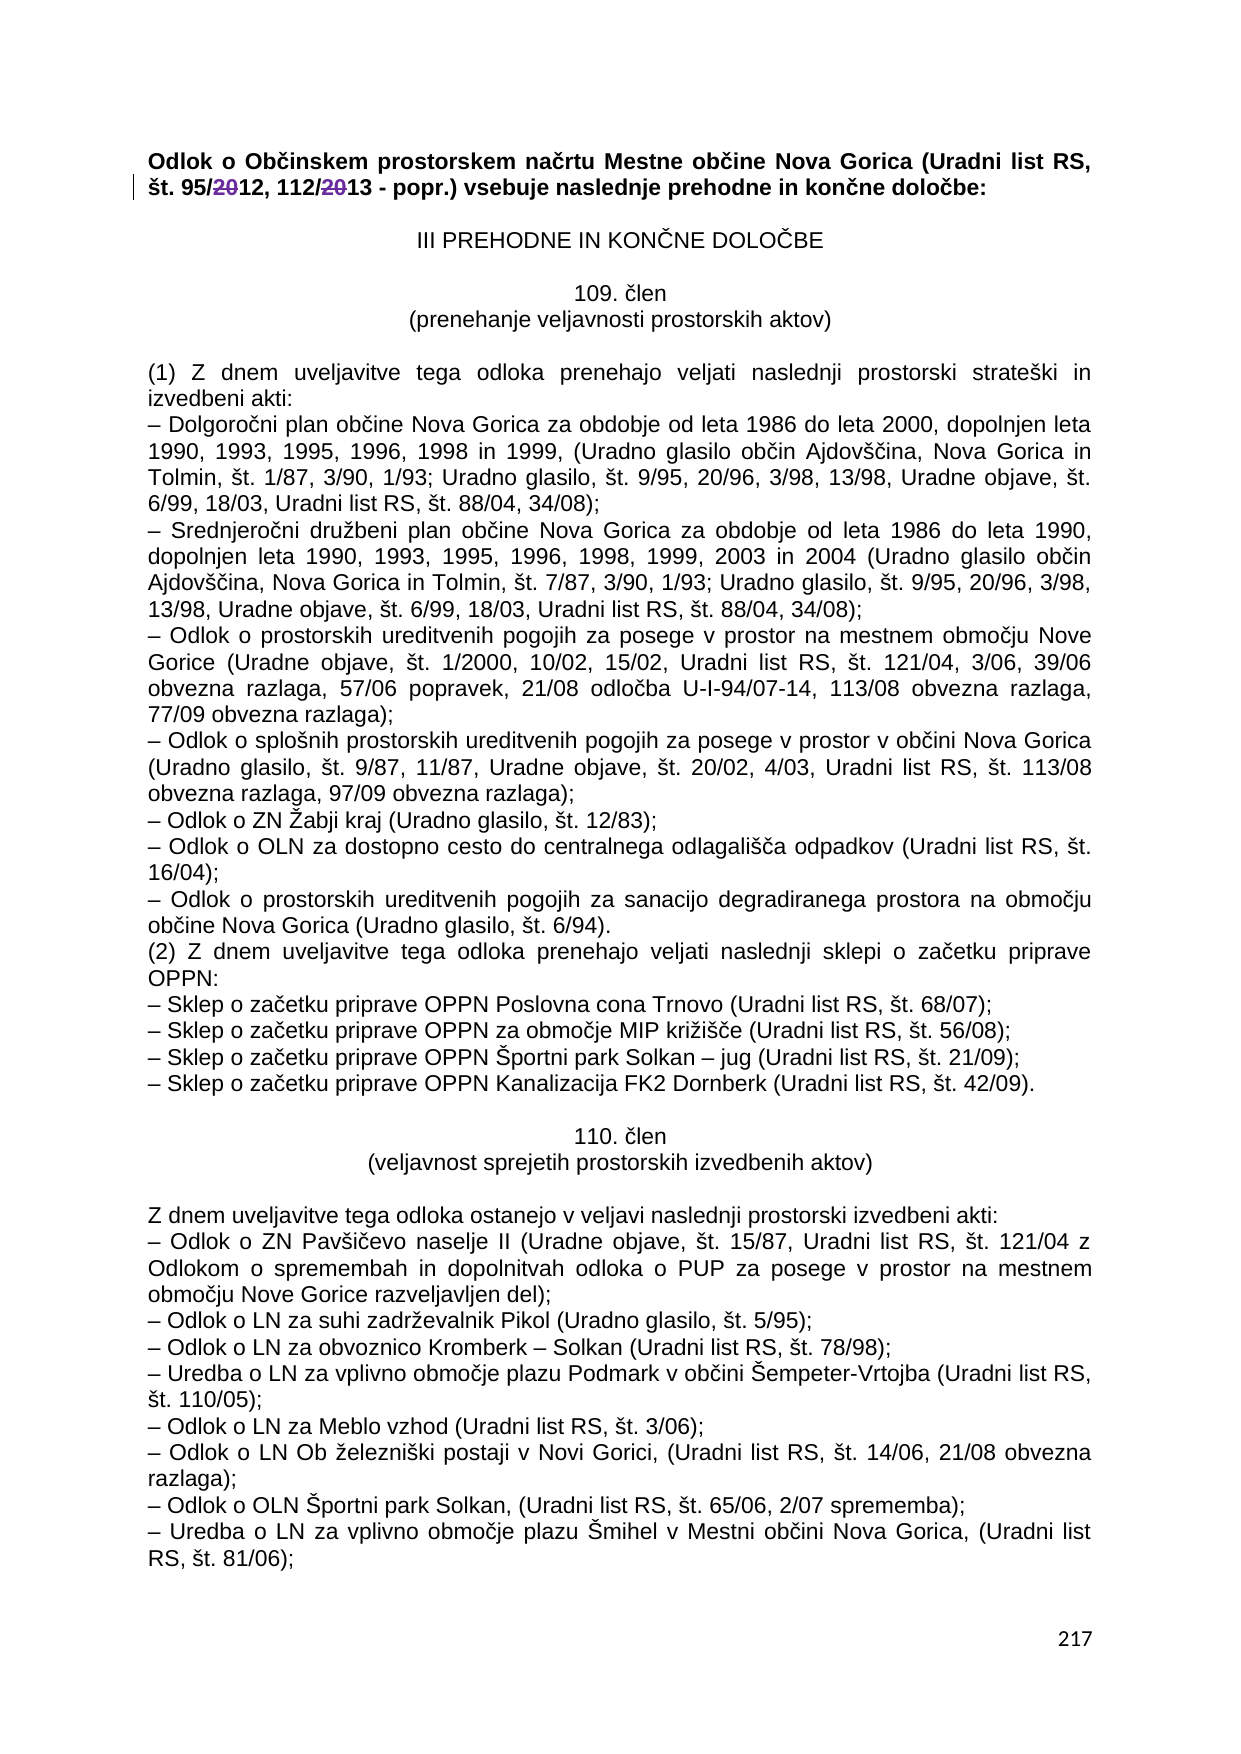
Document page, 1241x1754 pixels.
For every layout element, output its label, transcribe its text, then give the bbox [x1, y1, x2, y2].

text – Odlok o ZN Pavšičevo naselje II (Uradne objave, št. 15/87, Uradni list RS, št. 121/04 z Odlokom o spremembah in dopolnitvah odloka o PUP za posege v prostor na mestnem območju Nove Gorice razveljavljen del); [148, 1228, 1092, 1307]
text – Dolgoročni plan občine Nova Gorica za obdobje od leta 1986 do leta 2000, dopolnjen leta 1990, 1993, 1995, 1996, 1998 in 1999, (Uradno glasilo občin Ajdovščina, Nova Gorica in Tolmin, št. 1/87, 3/90, 1/93; Uradno glasilo, št. 9/95, 20/96, 3/98, 13/98, Uradne objave, št. 6/99, 18/03, Uradni list RS, št. 88/04, 34/08); [148, 411, 1092, 517]
text – Sklep o začetku priprave OPPN za območje MIP križišče (Uradni list RS, št. 56/08); [148, 1017, 1092, 1044]
text – Odlok o LN za suhi zadrževalnik Pikol (Uradno glasilo, št. 5/95); [148, 1307, 1092, 1334]
text – Odlok o LN za obvoznico Kromberk – Solkan (Uradni list RS, št. 78/98); [148, 1334, 1092, 1360]
text – Odlok o LN za Meblo vzhod (Uradni list RS, št. 3/06); [148, 1413, 1092, 1439]
text – Odlok o prostorskih ureditvenih pogojih za posege v prostor na mestnem območju Nove Gorice (Uradne objave, št. 1/2000, 10/02, 15/02, Uradni list RS, št. 121/04, 3/06, 39/06 obvezna razlaga, 57/06 popravek, 21/08 odločba U-I-94/07-14, 113/08 obvezna razlaga, 77/09 obvezna razlaga); [148, 622, 1092, 727]
text 110. člen [148, 1123, 1092, 1149]
text – Odlok o OLN za dostopno cesto do centralnega odlagališča odpadkov (Uradni list RS, št. 16/04); [148, 833, 1092, 886]
text – Uredba o LN za vplivno območje plazu Podmark v občini Šempeter-Vrtojba (Uradni list RS, št. 110/05); [148, 1360, 1092, 1413]
text – Sklep o začetku priprave OPPN Športni park Solkan – jug (Uradni list RS, št. 21/09); [148, 1044, 1092, 1070]
text (prenehanje veljavnosti prostorskih aktov) [148, 306, 1092, 332]
text – Srednjeročni družbeni plan občine Nova Gorica za obdobje od leta 1986 do leta 1990, dopolnjen leta 1990, 1993, 1995, 1996, 1998, 1999, 2003 in 2004 (Uradno glasilo občin Ajdovščina, Nova Gorica in Tolmin, št. 7/87, 3/90, 1/93; Uradno glasilo, št. 9/95, 20/96, 3/98, 13/98, Uradne objave, št. 6/99, 18/03, Uradni list RS, št. 88/04, 34/08); [148, 517, 1092, 622]
text – Odlok o ZN Žabji kraj (Uradno glasilo, št. 12/83); [148, 807, 1092, 833]
text (2) Z dnem uveljavitve tega odloka prenehajo veljati naslednji sklepi o začetku priprave OPPN: [148, 938, 1092, 991]
text – Odlok o OLN Športni park Solkan, (Uradni list RS, št. 65/06, 2/07 sprememba); [148, 1492, 1092, 1518]
text – Uredba o LN za vplivno območje plazu Šmihel v Mestni občini Nova Gorica, (Uradni list RS, št. 81/06); [148, 1518, 1092, 1571]
text – Odlok o prostorskih ureditvenih pogojih za sanacijo degradiranega prostora na območju občine Nova Gorica (Uradno glasilo, št. 6/94). [148, 886, 1092, 938]
text – Odlok o splošnih prostorskih ureditvenih pogojih za posege v prostor v občini Nova Gorica (Uradno glasilo, št. 9/87, 11/87, Uradne objave, št. 20/02, 4/03, Uradni list RS, št. 113/08 obvezna razlaga, 97/09 obvezna razlaga); [148, 727, 1092, 807]
text 109. člen [148, 279, 1092, 306]
text Z dnem uveljavitve tega odloka ostanejo v veljavi naslednji prostorski izvedbeni akti: [148, 1202, 1092, 1228]
text – Sklep o začetku priprave OPPN Kanalizacija FK2 Dornberk (Uradni list RS, št. 42/09). [148, 1070, 1092, 1096]
text (1) Z dnem uveljavitve tega odloka prenehajo veljati naslednji prostorski strateški in izvedbeni akti: [148, 358, 1092, 411]
text – Sklep o začetku priprave OPPN Poslovna cona Trnovo (Uradni list RS, št. 68/07); [148, 991, 1092, 1017]
text (veljavnost sprejetih prostorskih izvedbenih aktov) [148, 1149, 1092, 1176]
text III PREHODNE IN KONČNE DOLOČBE [148, 227, 1092, 253]
text – Odlok o LN Ob železniški postaji v Novi Gorici, (Uradni list RS, št. 14/06, 21/08 obvezna razlaga); [148, 1439, 1092, 1492]
list Odlok o Občinskem prostorskem načrtu Mestne občine Nova Gorica (Uradni list RS, št. 95/12, 112/13 - popr.) vsebuje naslednje prehodne in končne določbe: [148, 148, 1092, 200]
